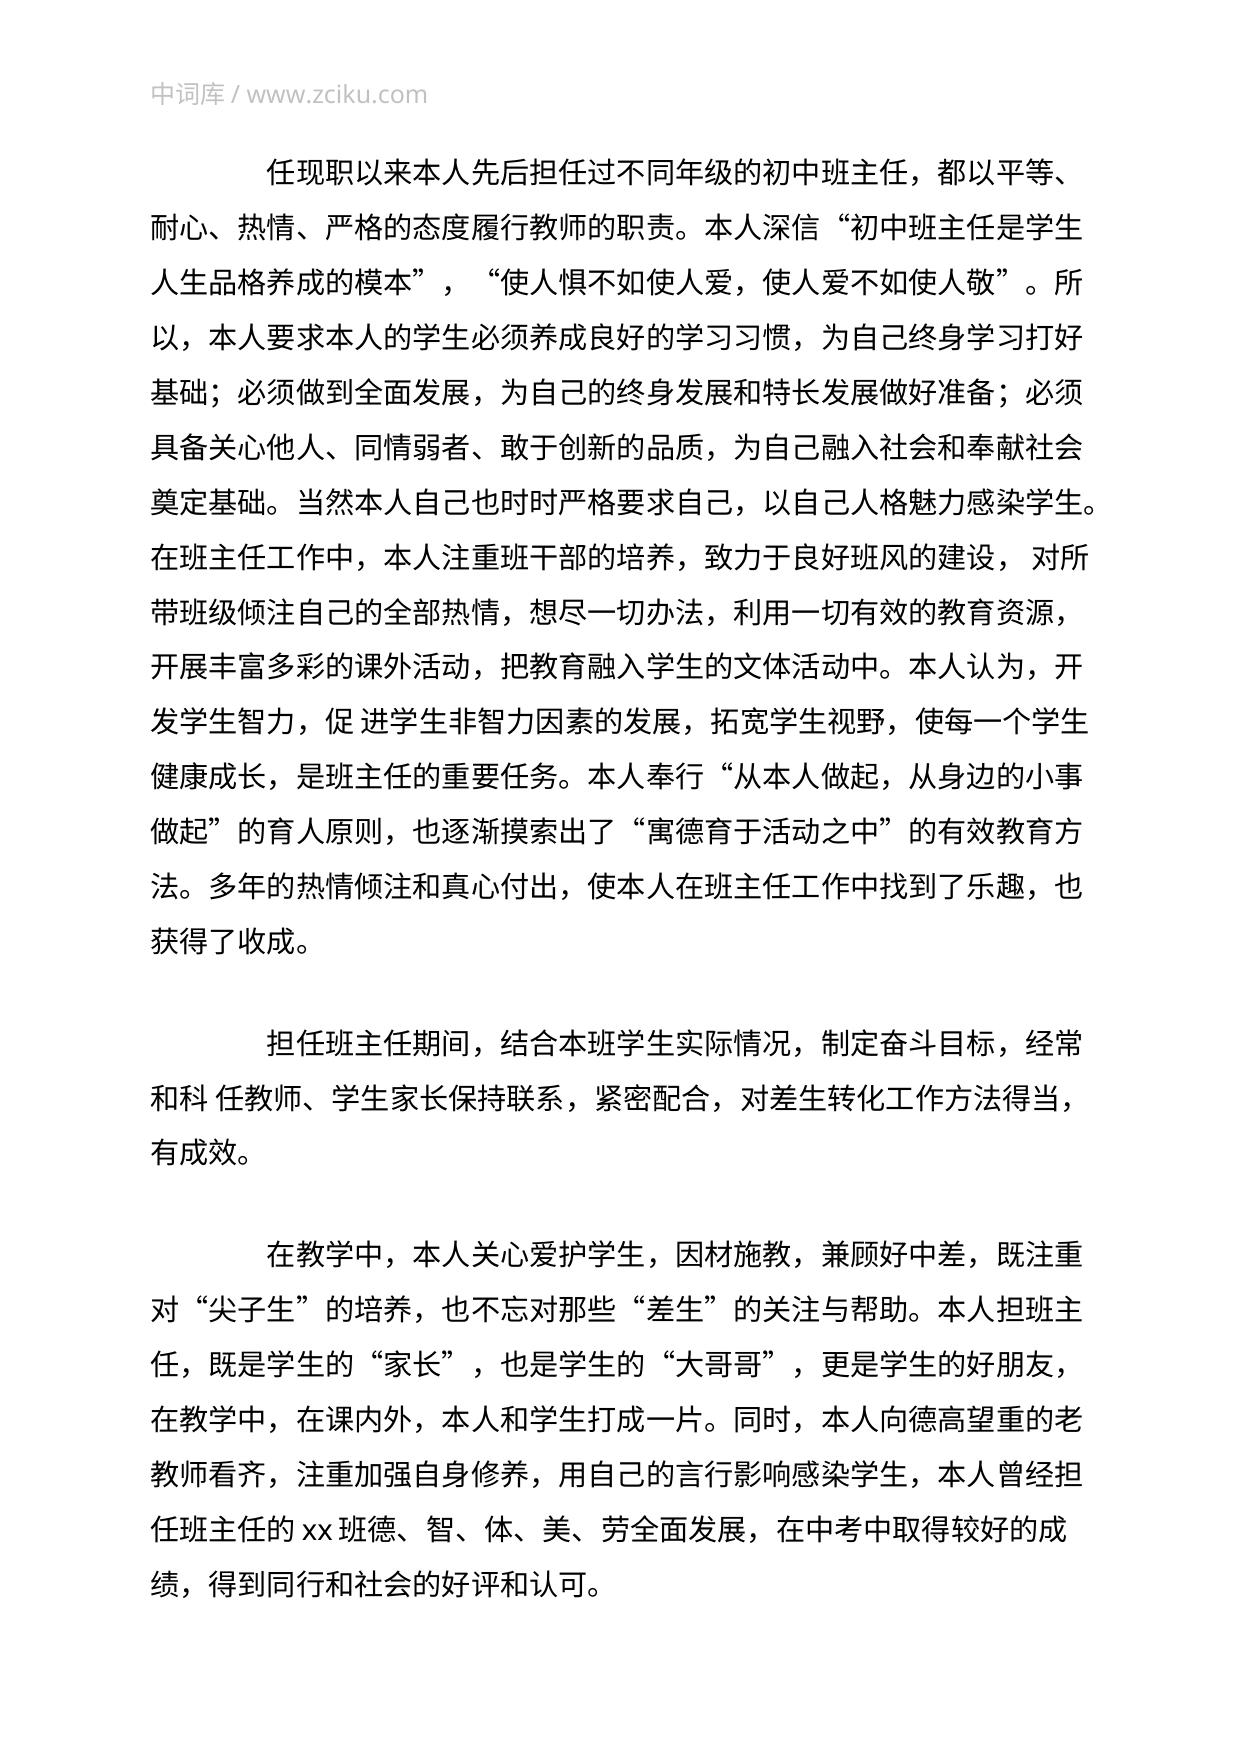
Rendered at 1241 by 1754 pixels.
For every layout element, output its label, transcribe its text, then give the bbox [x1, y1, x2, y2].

text 任现职以来本人先后担任过不同年级的初中班主任，都以平等、耐心、热情、严格的态度履行教师的职责。本人深信“初中班主任是学生人生品格养成的模本”，“使人惧不如使人爱，使人爱不如使人敬”。所以，本人要求本人的学生必须养成良好的学习习惯，为自己终身学习打好基础；必须做到全面发展，为自己的终身发展和特长发展做好准备；必须具备关心他人、同情弱者、敢于创新的品质，为自己融入社会和奉献社会奠定基础。当然本人自己也时时严格要求自己，以自己人格魅力感染学生。在班主任工作中，本人注重班干部的培养，致力于良好班风的建设， 对所带班级倾注自己的全部热情，想尽一切办法，利用一切有效的教育资源，开展丰富多彩的课外活动，把教育融入学生的文体活动中。本人认为，开发学生智力，促 进学生非智力因素的发展，拓宽学生视野，使每一个学生健康成长，是班主任的重要任务。本人奉行“从本人做起，从身边的小事做起”的育人原则，也逐渐摸索出了“寓德育于活动之中”的有效教育方法。多年的热情倾注和真心付出，使本人在班主任工作中找到了乐趣，也获得了收成。 [150, 150, 1090, 961]
text 担任班主任期间，结合本班学生实际情况，制定奋斗目标，经常和科 任教师、学生家长保持联系，紧密配合，对差生转化工作方法得当，有成效。 [150, 1020, 1090, 1172]
text 在教学中，本人关心爱护学生，因材施教，兼顾好中差，既注重对“尖子生”的培养，也不忘对那些“差生”的关注与帮助。本人担班主任，既是学生的“家长”，也是学生的“大哥哥”，更是学生的好朋友，在教学中，在课内外，本人和学生打成一片。同时，本人向德高望重的老教师看齐，注重加强自身修养，用自己的言行影响感染学生，本人曾经担任班主任的xx班德、智、体、美、劳全面发展，在中考中取得较好的成绩，得到同行和社会的好评和认可。 [150, 1232, 1090, 1604]
